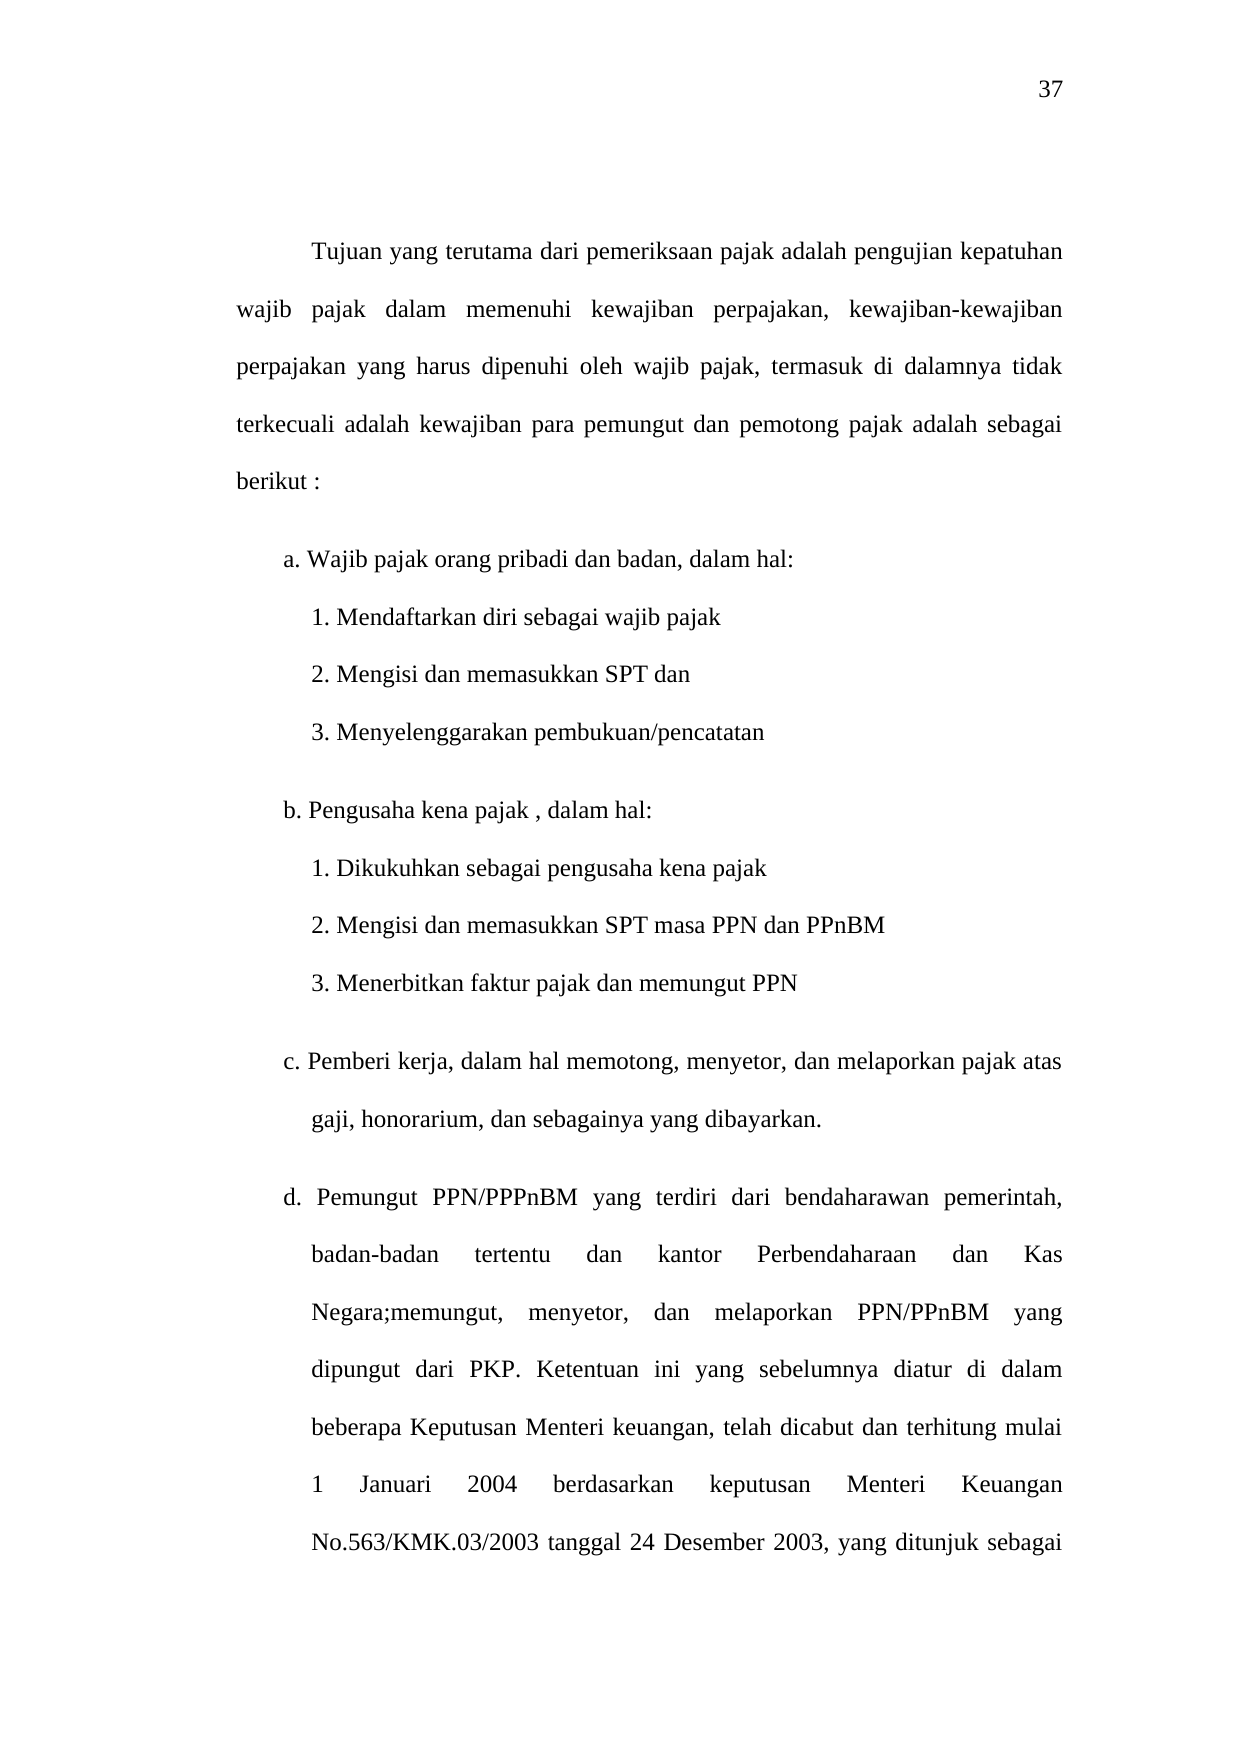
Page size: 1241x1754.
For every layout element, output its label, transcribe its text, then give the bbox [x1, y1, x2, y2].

text Tujuan yang terutama dari pemeriksaan pajak adalah pengujian kepatuhan wajib pajak dalam memenuhi kewajiban perpajakan, kewajiban-kewajiban perpajakan yang harus dipenuhi oleh wajib pajak, termasuk di dalamnya tidak terkecuali adalah kewajiban para pemungut dan pemotong pajak adalah sebagai berikut : [236, 236, 1063, 495]
text 2. Mengisi dan memasukkan SPT dan [274, 659, 1063, 688]
text 3. Menerbitkan faktur pajak dan memungut PPN [274, 968, 1063, 997]
text 3. Menyelenggarakan pembukuan/pencatatan [274, 717, 1063, 746]
text a. Wajib pajak orang pribadi dan badan, dalam hal: [283, 544, 1063, 573]
text b. Pengusaha kena pajak , dalam hal: [274, 795, 1063, 824]
text 1. Mendaftarkan diri sebagai wajib pajak [311, 602, 1063, 631]
text 1. Dikukuhkan sebagai pengusaha kena pajak [274, 853, 1063, 882]
text 2. Mengisi dan memasukkan SPT masa PPN dan PPnBM [274, 910, 1063, 939]
text c. Pemberi kerja, dalam hal memotong, menyetor, dan melaporkan pajak atas gaji, honorarium, dan sebagainya yang dibayarkan. [283, 1046, 1063, 1132]
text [283, 1182, 1063, 1556]
